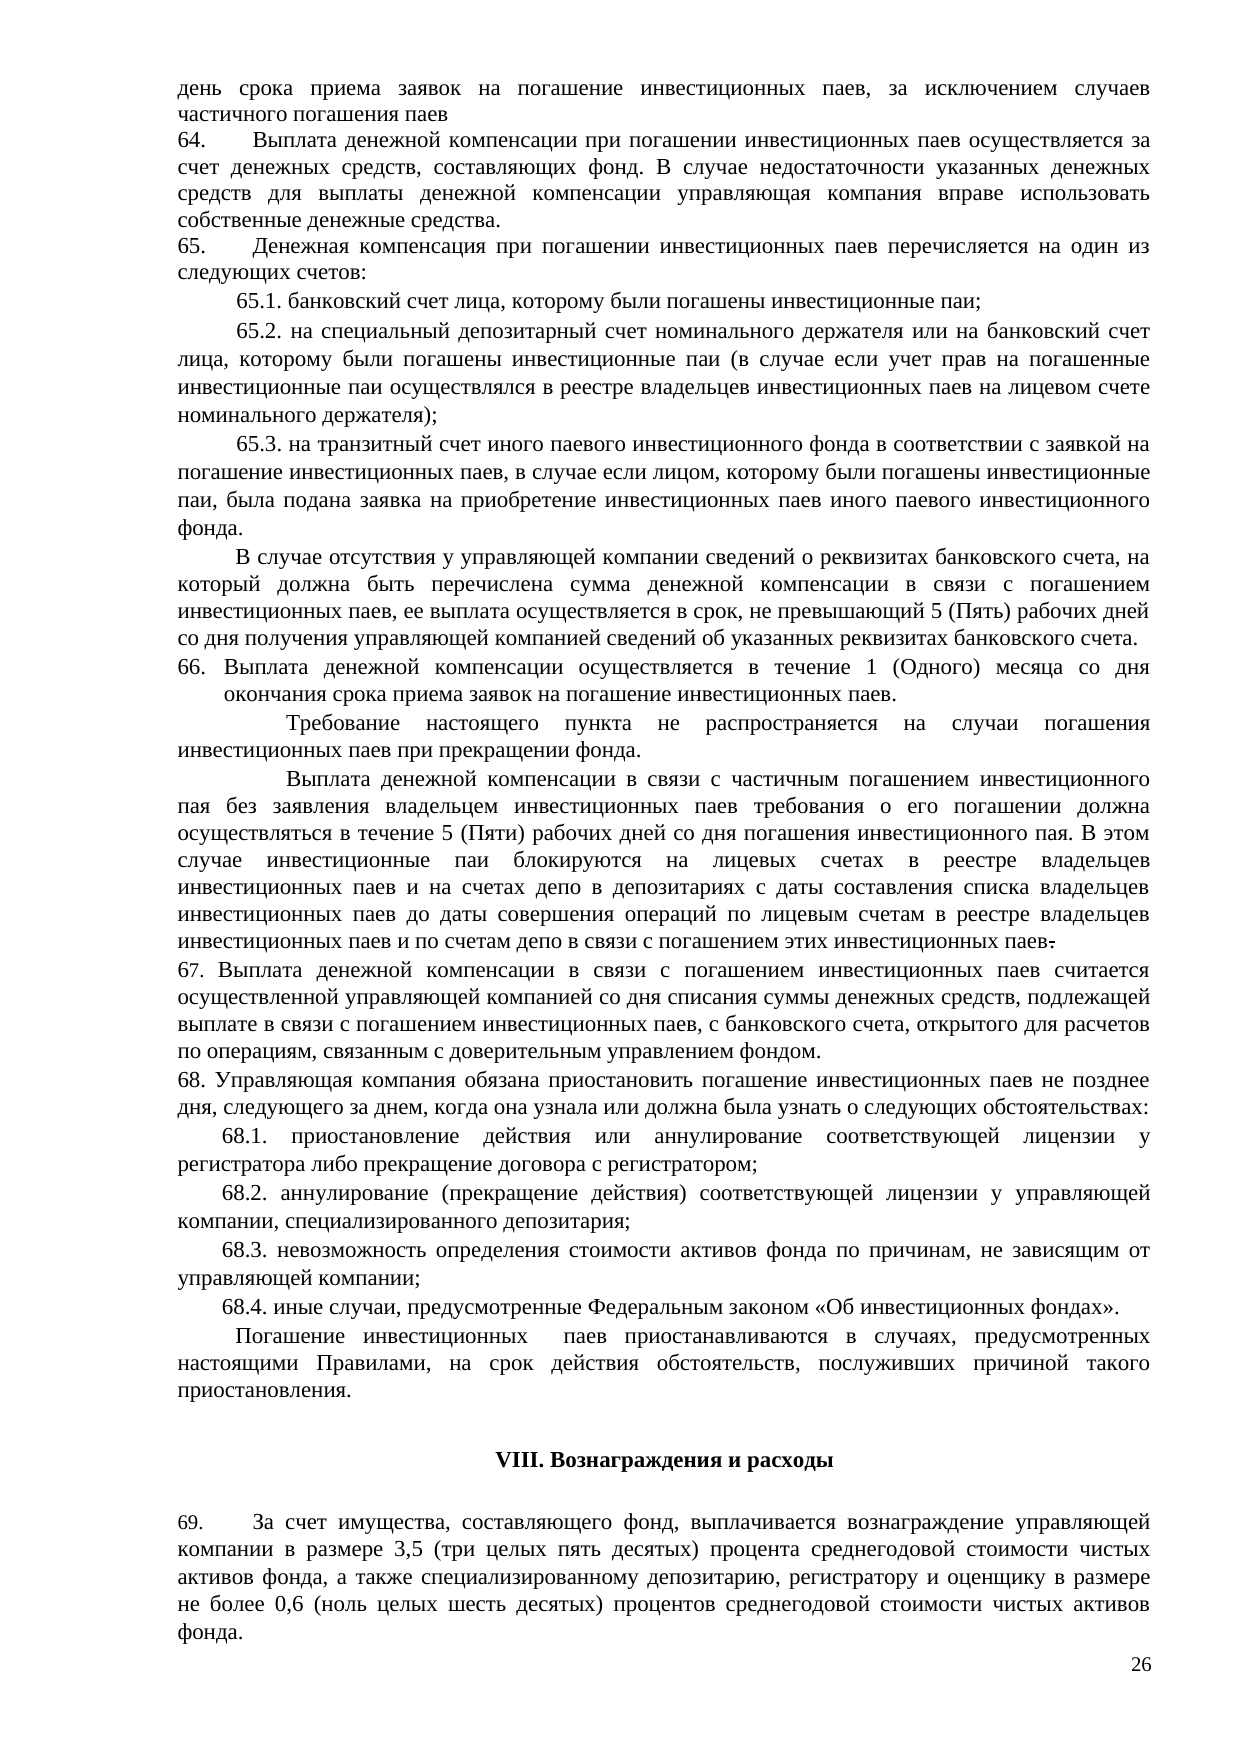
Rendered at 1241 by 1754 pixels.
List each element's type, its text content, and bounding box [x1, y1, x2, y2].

text 67. Выплата денежной компенсации в связи с погашением инвестиционных паев считается осуществленной управляющей компанией со дня списания суммы денежных средств, подлежащей выплате в связи с погашением инвестиционных паев, с банковского счета, открытого для расчетов по операциям, связанным с доверительным управлением фондом. [177, 956, 1152, 1064]
text В случае отсутствия у управляющей компании сведений о реквизитах банковского счета, на который должна быть перечислена сумма денежной компенсации в связи с погашением инвестиционных паев, ее выплата осуществляется в срок, не превышающий 5 (Пять) рабочих дней со дня получения управляющей компанией сведений об указанных реквизитах банковского счета. [177, 543, 1152, 651]
list Денежная компенсация при погашении инвестиционных паев перечисляется на один из следующих счетов: [177, 232, 1152, 285]
text VIII. Вознаграждения и расходы [177, 1446, 1152, 1472]
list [177, 74, 1152, 127]
list Выплата денежной компенсации при погашении инвестиционных паев осуществляется за счет денежных средств, составляющих фонд. В случае недостаточности указанных денежных средств для выплаты денежной компенсации управляющая компания вправе использовать собственные денежные средства. [177, 127, 1152, 232]
text Погашение инвестиционных паев приостанавливаются в случаях, предусмотренных настоящими Правилами, на срок действия обстоятельств, послуживших причиной такого приостановления. [177, 1322, 1152, 1403]
list Выплата денежной компенсации осуществляется в течение 1 (Одного) месяца со дня окончания срока приема заявок на погашение инвестиционных паев. [177, 653, 1152, 707]
text 68.2. аннулирование (прекращение действия) соответствующей лицензии у управляющей компании, специализированного депозитария; [177, 1178, 1152, 1234]
text 68.3. невозможность определения стоимости активов фонда по причинам, не зависящим от управляющей компании; [177, 1235, 1152, 1291]
text 65.2. на специальный депозитарный счет номинального держателя или на банковский счет лица, которому были погашены инвестиционные паи (в случае если учет прав на погашенные инвестиционные паи осуществлялся в реестре владельцев инвестиционных паев на лицевом счете номинального держателя); [177, 316, 1152, 428]
text 65.3. на транзитный счет иного паевого инвестиционного фонда в соответствии с заявкой на погашение инвестиционных паев, в случае если лицом, которому были погашены инвестиционные паи, была подана заявка на приобретение инвестиционных паев иного паевого инвестиционного фонда. [177, 429, 1152, 541]
text 68.4. иные случаи, предусмотренные Федеральным законом «Об инвестиционных фондах». [177, 1292, 1152, 1320]
text 68.1. приостановление действия или аннулирование соответствующей лицензии у регистратора либо прекращение договора с регистратором; [177, 1121, 1152, 1177]
text 69. За счет имущества, составляющего фонд, выплачивается вознаграждение управляющей компании в размере 3,5 (три целых пять десятых) процента среднегодовой стоимости чистых активов фонда, а также специализированному депозитарию, регистратору и оценщику в размере не более 0,6 (ноль целых шесть десятых) процентов среднегодовой стоимости чистых активов фонда. [177, 1507, 1152, 1644]
text Требование настоящего пункта не распространяется на случаи погашения инвестиционных паев при прекращении фонда. [177, 709, 1152, 763]
text Выплата денежной компенсации в связи с частичным погашением инвестиционного пая без заявления владельцем инвестиционных паев требования о его погашении должна осуществляться в течение 5 (Пяти) рабочих дней со дня погашения инвестиционного пая. В этом случае инвестиционные паи блокируются на лицевых счетах в реестре владельцев инвестиционных паев и на счетах депо в депозитариях с даты составления списка владельцев инвестиционных паев до даты совершения операций по лицевым счетам в реестре владельцев инвестиционных паев и по счетам депо в связи с погашением этих инвестиционных паев. [177, 765, 1152, 954]
text 65.1. банковский счет лица, которому были погашены инвестиционные паи; [177, 286, 1152, 314]
text 68. Управляющая компания обязана приостановить погашение инвестиционных паев не позднее дня, следующего за днем, когда она узнала или должна была узнать о следующих обстоятельствах: [177, 1066, 1152, 1120]
